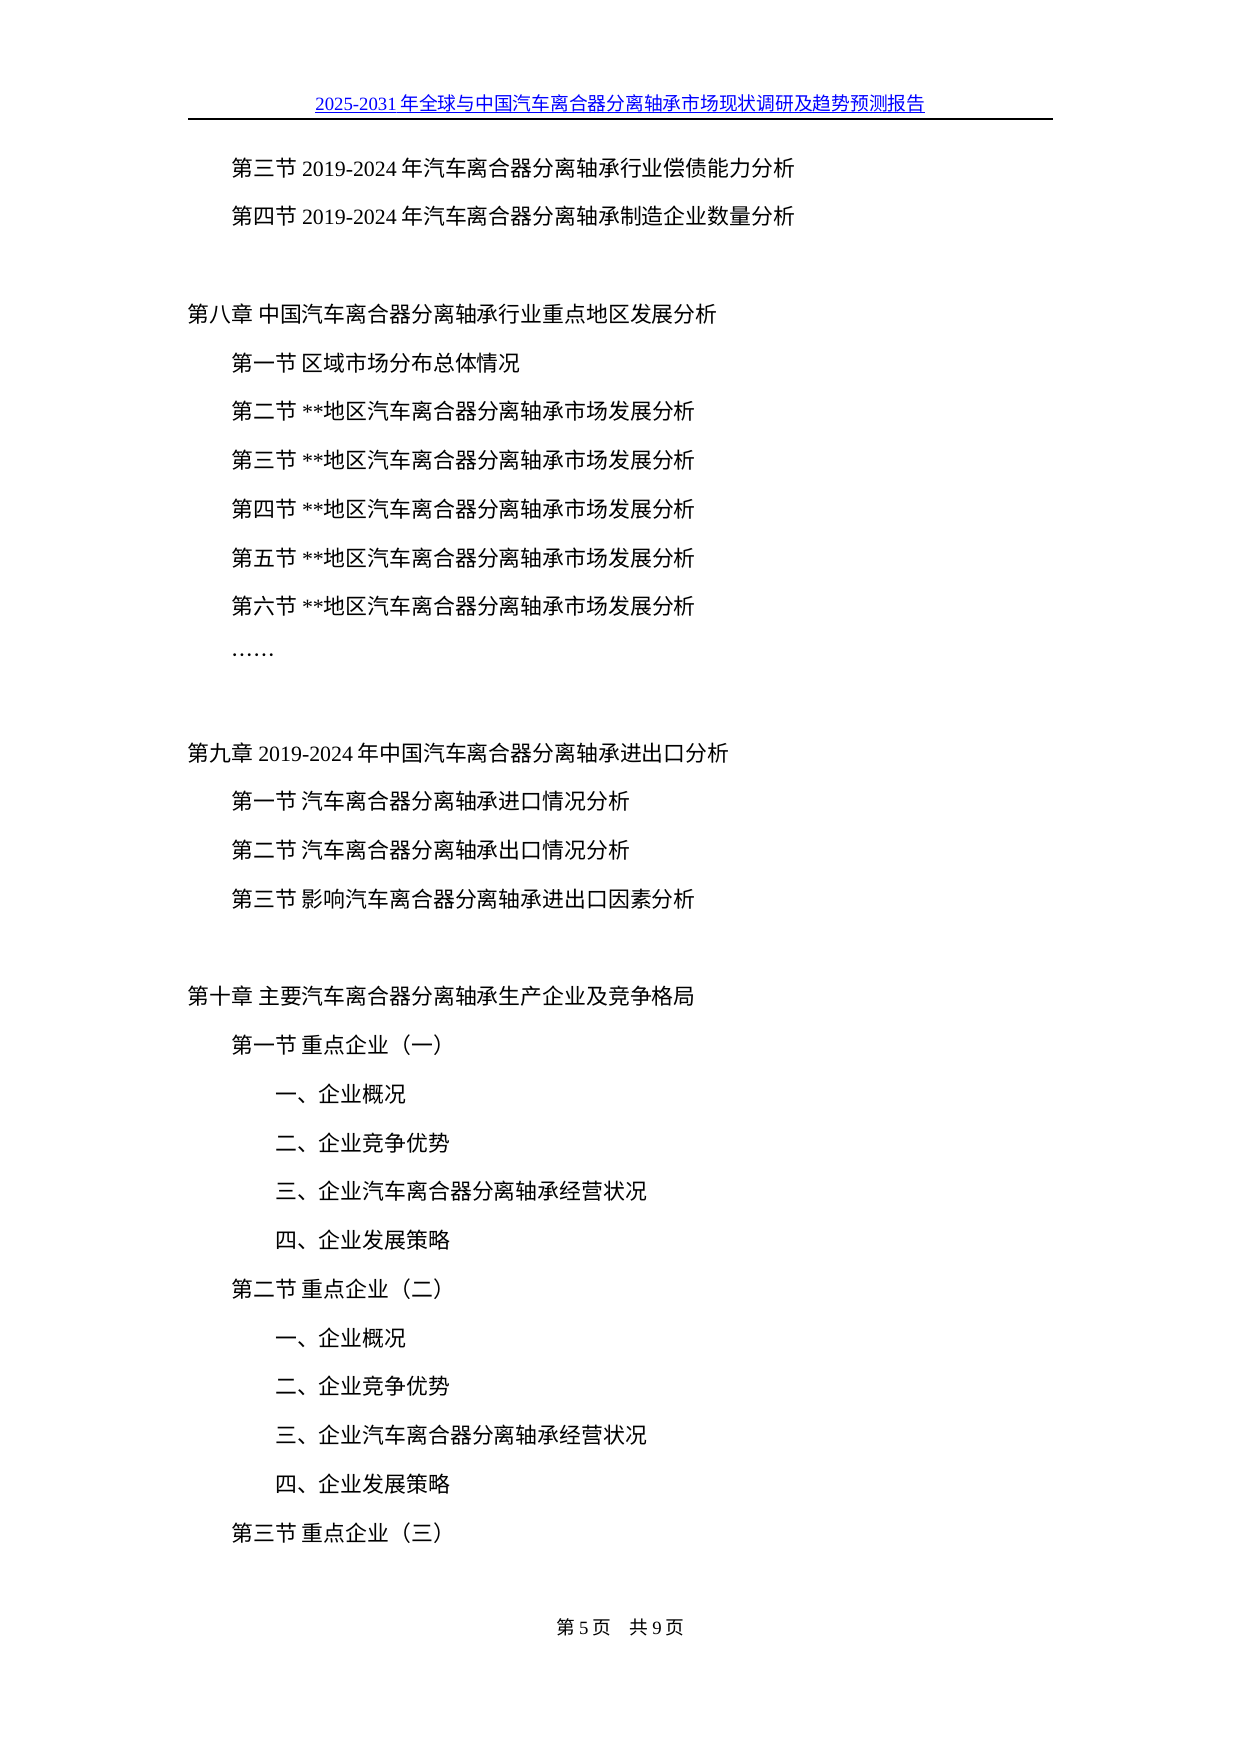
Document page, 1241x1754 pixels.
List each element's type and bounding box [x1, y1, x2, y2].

text [187, 150, 1053, 1548]
